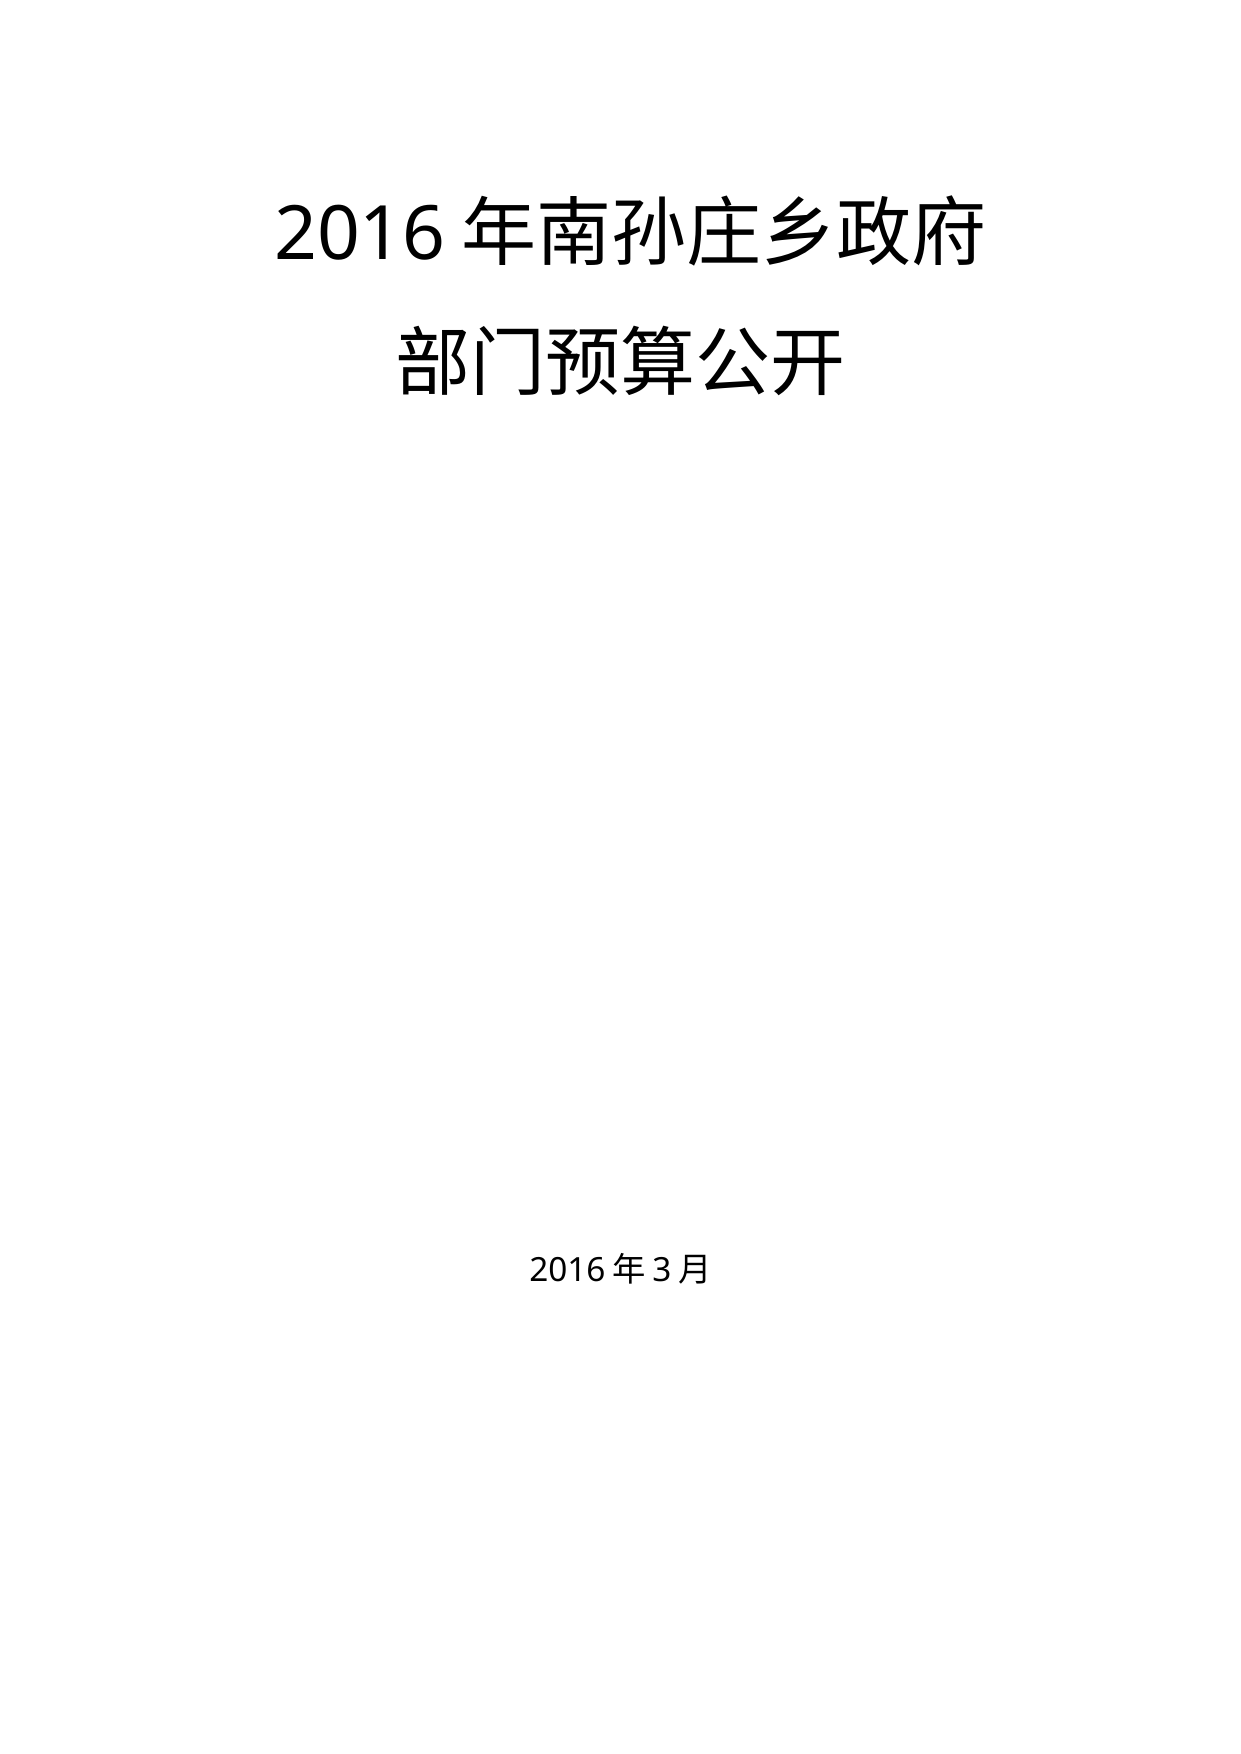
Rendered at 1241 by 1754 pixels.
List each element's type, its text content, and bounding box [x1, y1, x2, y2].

text 2016年3月 [187, 1234, 1053, 1299]
text 2016年南孙庄乡政府 [187, 162, 1053, 292]
text 部门预算公开 [187, 292, 1053, 422]
